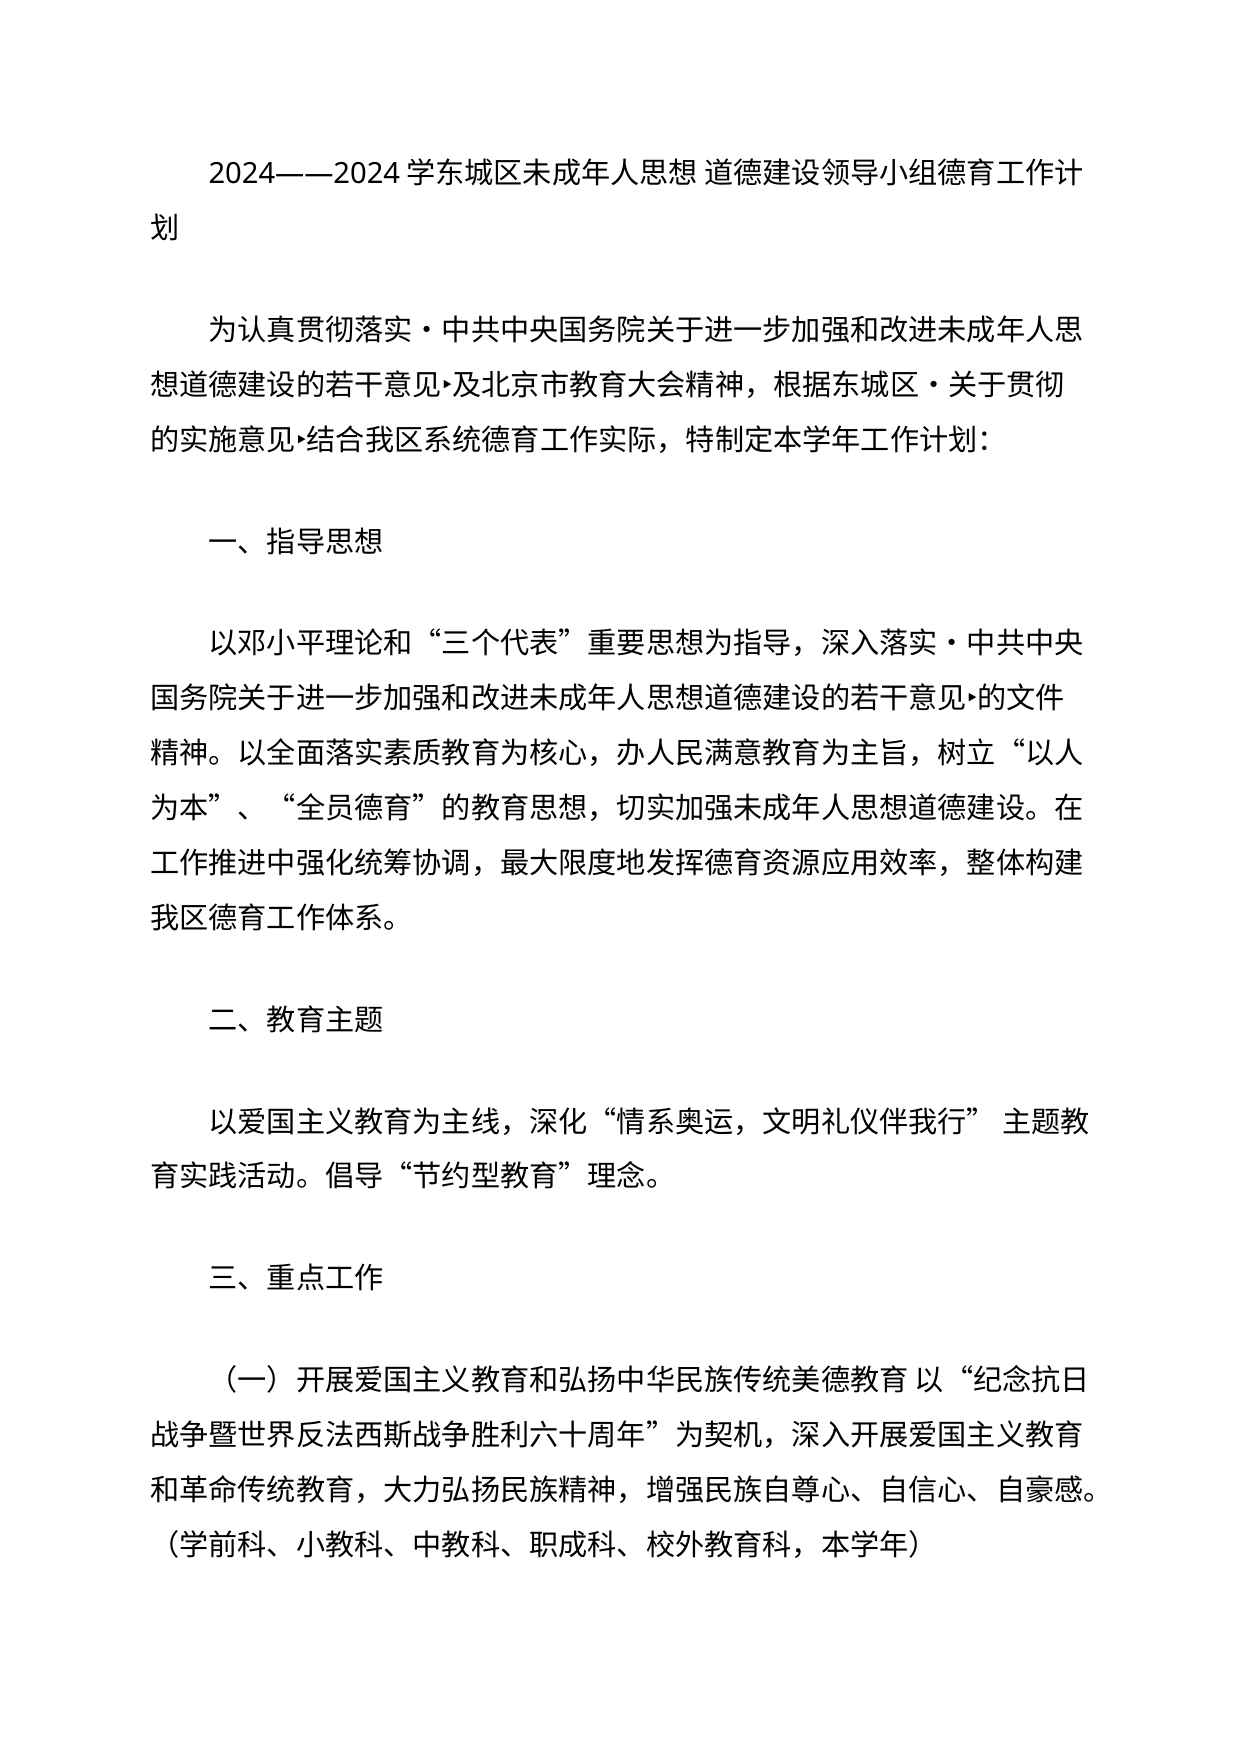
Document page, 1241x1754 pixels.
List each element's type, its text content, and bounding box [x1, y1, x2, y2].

text 二、教育主题 [150, 996, 1090, 1039]
text 三、重点工作 [150, 1255, 1090, 1297]
text （一）开展爱国主义教育和弘扬中华民族传统美德教育 以“纪念抗日战争暨世界反法西斯战争胜利六十周年”为契机，深入开展爱国主义教育和革命传统教育，大力弘扬民族精神，增强民族自尊心、自信心、自豪感。（学前科、小教科、中教科、职成科、校外教育科，本学年） [150, 1357, 1090, 1563]
text 一、指导思想 [150, 518, 1090, 561]
text 2024——2024学东城区未成年人思想 道德建设领导小组德育工作计划 [150, 150, 1090, 247]
text 以邓小平理论和“三个代表”重要思想为指导，深入落实•中共中央国务院关于进一步加强和改进未成年人思想道德建设的若干意见‣的文件精神。以全面落实素质教育为核心，办人民满意教育为主旨，树立“以人为本”、“全员德育”的教育思想，切实加强未成年人思想道德建设。在工作推进中强化统筹协调，最大限度地发挥德育资源应用效率，整体构建我区德育工作体系。 [150, 620, 1090, 937]
text 以爱国主义教育为主线，深化“情系奥运，文明礼仪伴我行” 主题教育实践活动。倡导“节约型教育”理念。 [150, 1098, 1090, 1195]
text 为认真贯彻落实•中共中央国务院关于进一步加强和改进未成年人思想道德建设的若干意见‣及北京市教育大会精神，根据东城区•关于贯彻的实施意见‣结合我区系统德育工作实际，特制定本学年工作计划： [150, 307, 1090, 459]
